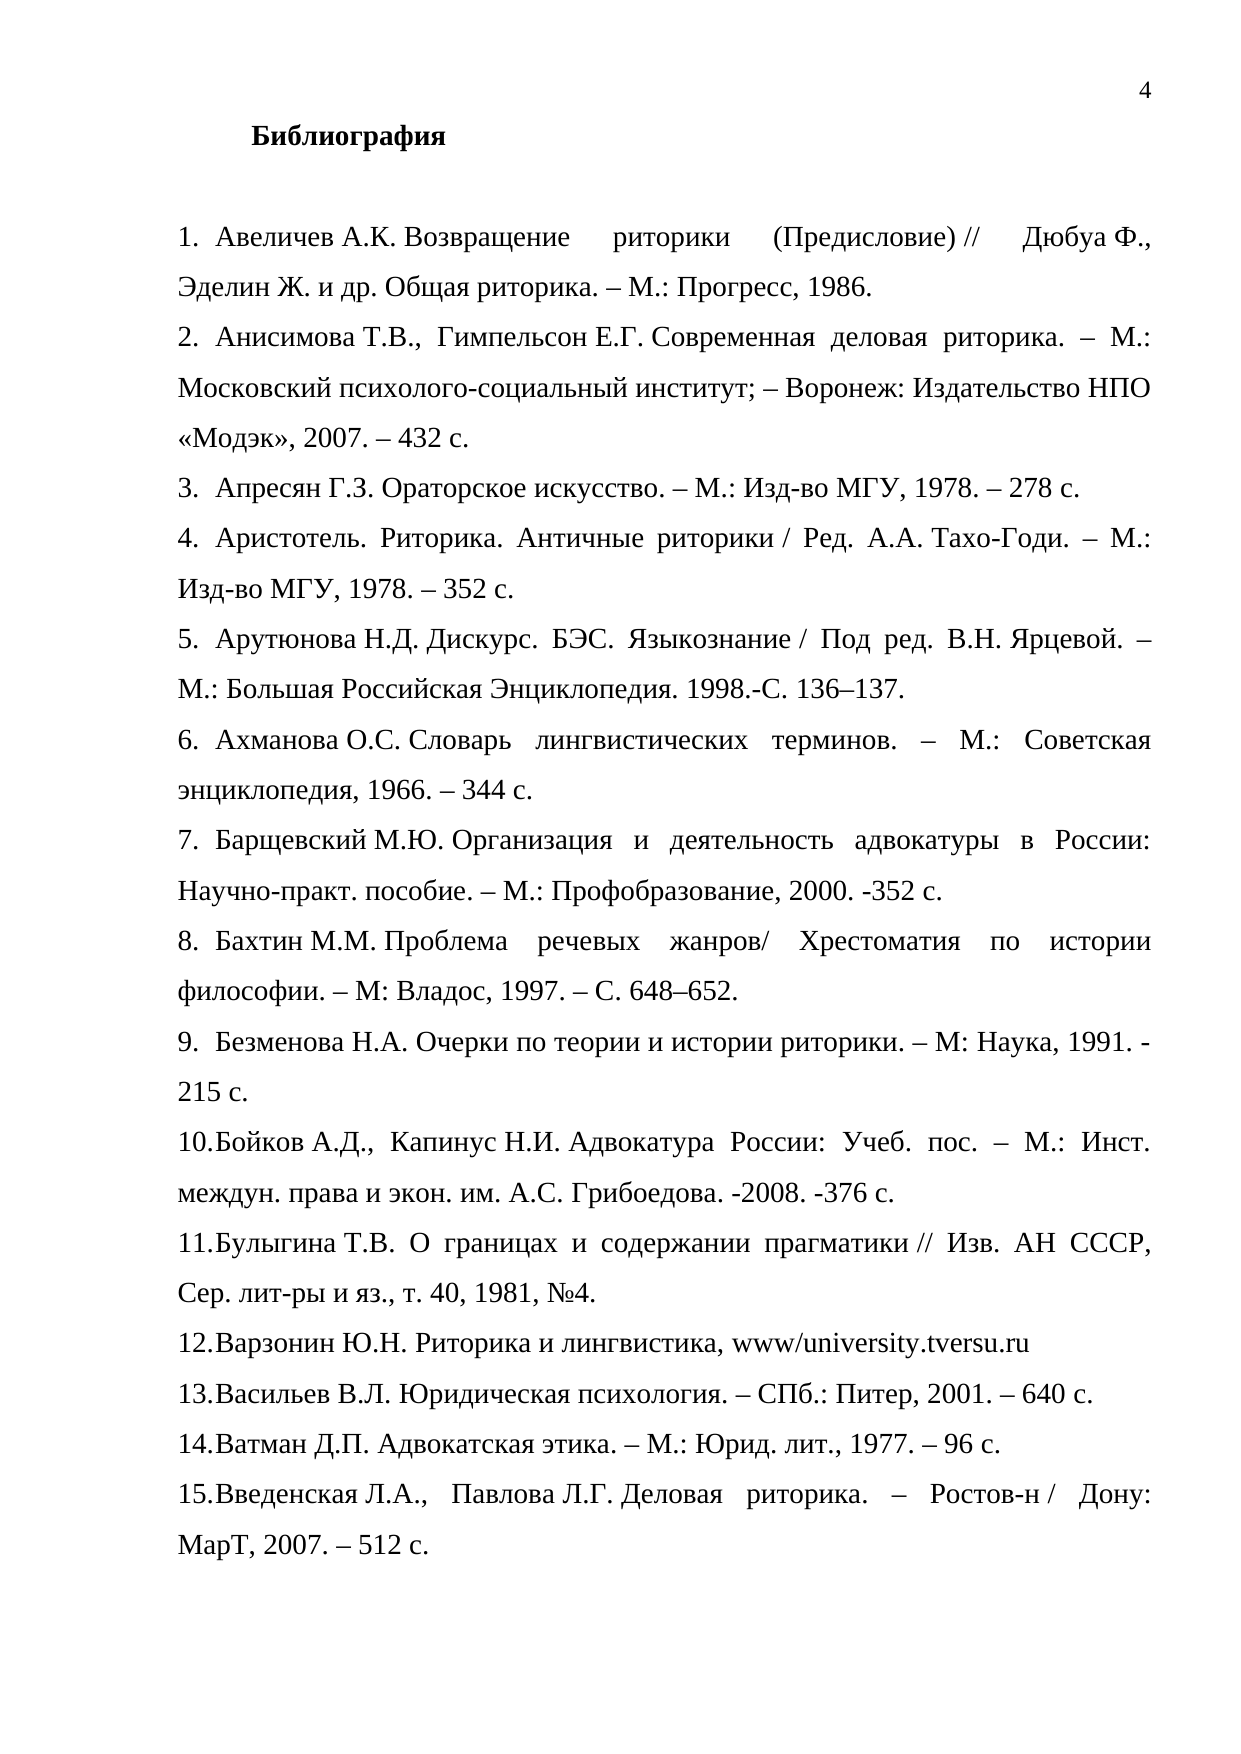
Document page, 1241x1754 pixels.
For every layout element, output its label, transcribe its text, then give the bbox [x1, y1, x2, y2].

list Авеличев А.К. Возвращение риторики (Предисловие) // Дюбуа Ф., Эделин Ж. и др. Общая риторика. – М.: Прогресс, 1986. [177, 219, 1152, 303]
text Библиография [177, 118, 1152, 152]
list Булыгина Т.В. О границах и содержании прагматики // Изв. АН СССР, Сер. лит-ры и яз., т. 40, 1981, №4. [177, 1225, 1152, 1309]
list Безменова Н.А. Очерки по теории и истории риторики. – М: Наука, 1991. -215 с. [177, 1024, 1152, 1108]
list Ахманова О.С. Словарь лингвистических терминов. – М.: Советская энциклопедия, 1966. – 344 с. [177, 722, 1152, 806]
list Васильев В.Л. Юридическая психология. – СПб.: Питер, 2001. – 640 с. [177, 1376, 1152, 1409]
list Апресян Г.З. Ораторское искусство. – М.: Изд-во МГУ, 1978. – 278 с. [177, 470, 1152, 504]
list Бахтин М.М. Проблема речевых жанров/ Хрестоматия по истории философии. – М: Владос, 1997. – С. 648–652. [177, 923, 1152, 1007]
list Барщевский М.Ю. Организация и деятельность адвокатуры в России: Научно-практ. пособие. – М.: Профобразование, 2000. -352 с. [177, 822, 1152, 906]
list Арутюнова Н.Д. Дискурс. БЭС. Языкознание / Под ред. В.Н. Ярцевой. – М.: Большая Российская Энциклопедия. 1998.-С. 136–137. [177, 621, 1152, 705]
list Аристотель. Риторика. Античные риторики / Ред. А.А. Тахо-Годи. – М.: Изд-во МГУ, 1978. – 352 с. [177, 521, 1152, 604]
list Анисимова Т.В., Гимпельсон Е.Г. Современная деловая риторика. – М.: Московский психолого-социальный институт; – Воронеж: Издательство НПО «Модэк», 2007. – 432 с. [177, 319, 1152, 453]
list Введенская Л.А., Павлова Л.Г. Деловая риторика. – Ростов-н / Дону: МарТ, 2007. – 512 с. [177, 1477, 1152, 1560]
list Варзонин Ю.Н. Риторика и лингвистика, www/university.tversu.ru [177, 1326, 1152, 1359]
list Ватман Д.П. Адвокатская этика. – М.: Юрид. лит., 1977. – 96 с. [177, 1426, 1152, 1460]
list Бойков А.Д., Капинус Н.И. Адвокатура России: Учеб. пос. – М.: Инст. междун. права и экон. им. А.С. Грибоедова. -2008. -376 с. [177, 1124, 1152, 1208]
